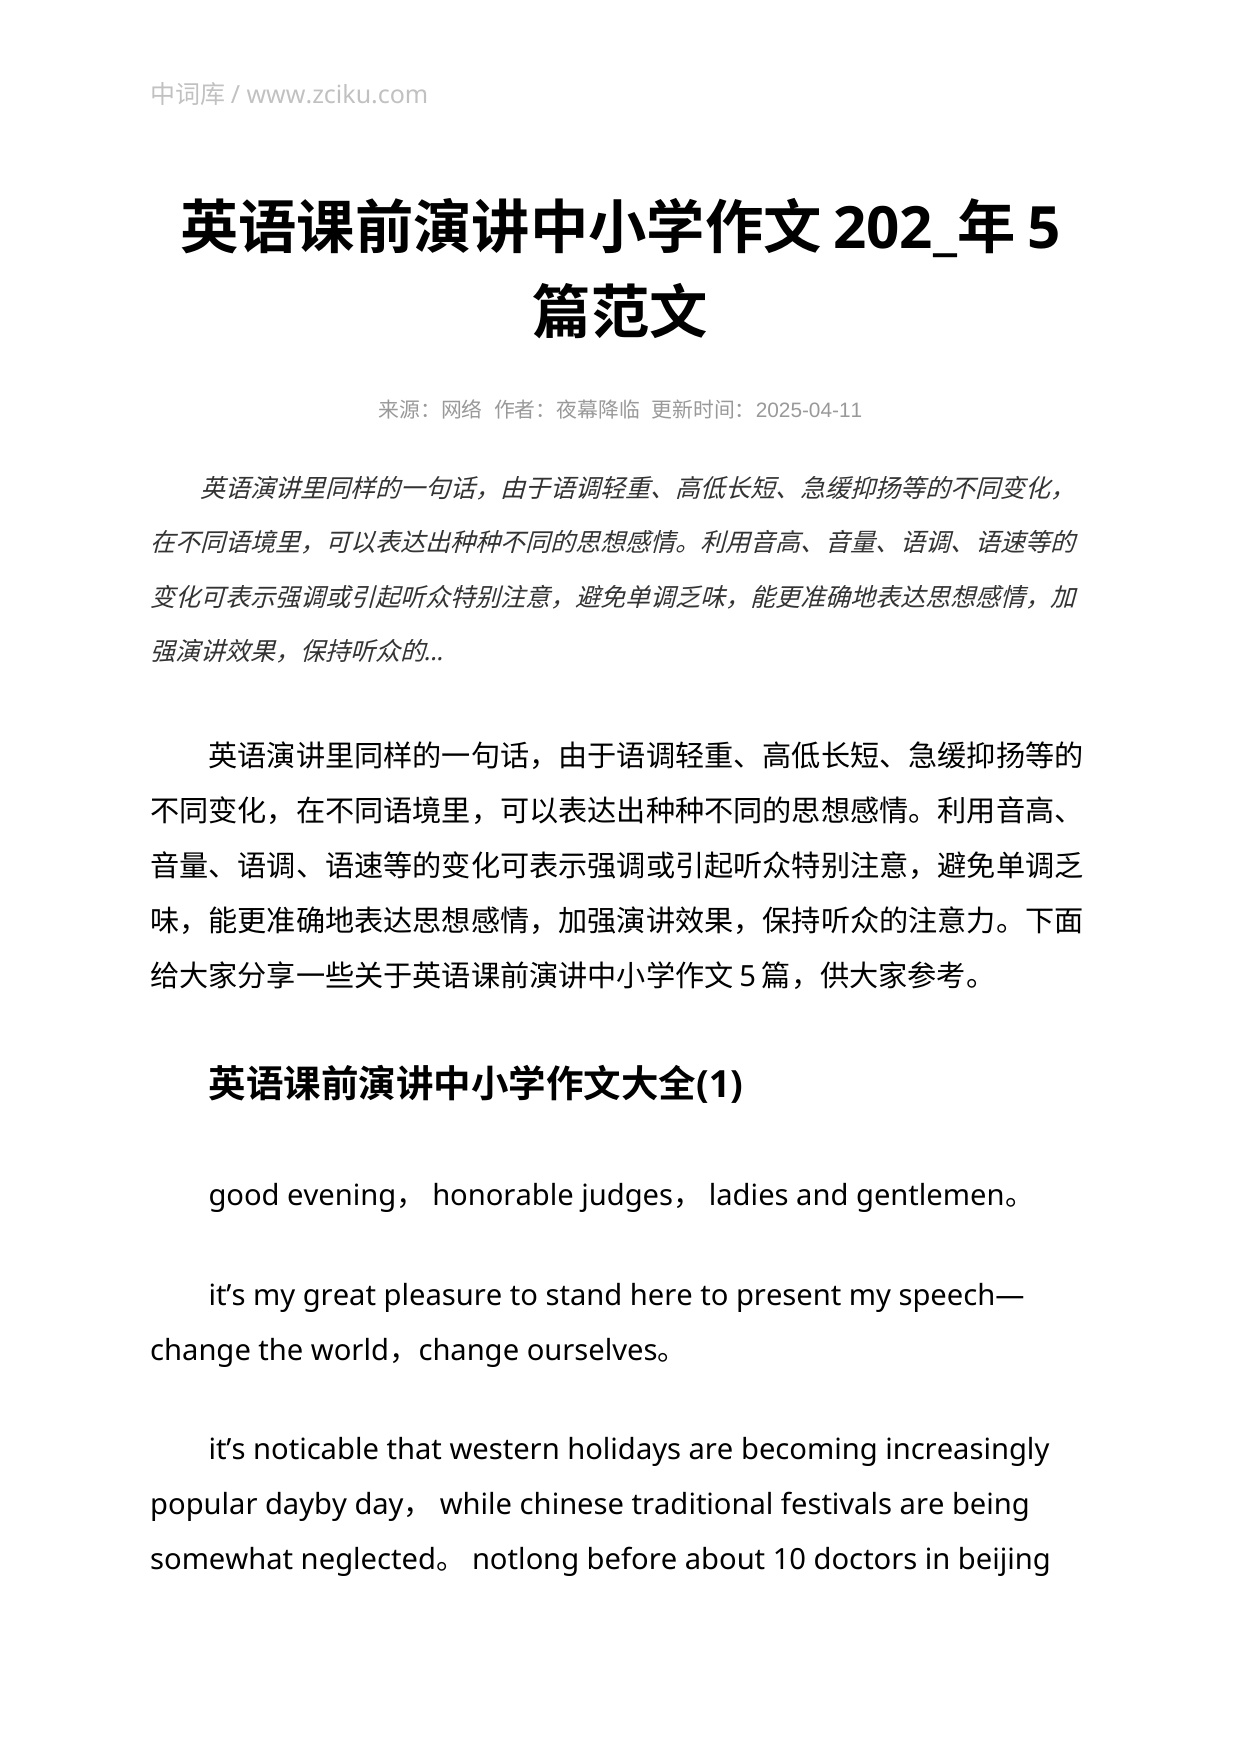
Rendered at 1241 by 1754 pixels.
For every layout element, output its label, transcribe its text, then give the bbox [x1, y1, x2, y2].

text 英语课前演讲中小学作文大全(1) [150, 1054, 1090, 1109]
text good evening， honorable judges， ladies and gentlemen。 [150, 1172, 1090, 1214]
text 英语演讲里同样的一句话，由于语调轻重、高低长短、急缓抑扬等的不同变化，在不同语境里，可以表达出种种不同的思想感情。利用音高、音量、语调、语速等的变化可表示强调或引起听众特别注意，避免单调乏味，能更准确地表达思想感情，加强演讲效果，保持听众的... [150, 468, 1090, 668]
subtitle 英语课前演讲中小学作文202_年5篇范文 [150, 181, 1090, 351]
text 英语演讲里同样的一句话，由于语调轻重、高低长短、急缓抑扬等的不同变化，在不同语境里，可以表达出种种不同的思想感情。利用音高、音量、语调、语速等的变化可表示强调或引起听众特别注意，避免单调乏味，能更准确地表达思想感情，加强演讲效果，保持听众的注意力。下面给大家分享一些关于英语课前演讲中小学作文5篇，供大家参考。 [150, 733, 1090, 994]
text 来源：网络 作者：夜幕降临 更新时间：2025-04-11 [150, 397, 1090, 421]
text it’s my great pleasure to stand here to present my speech—change the world，change ourselves。 [150, 1274, 1090, 1368]
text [150, 1428, 1090, 1578]
